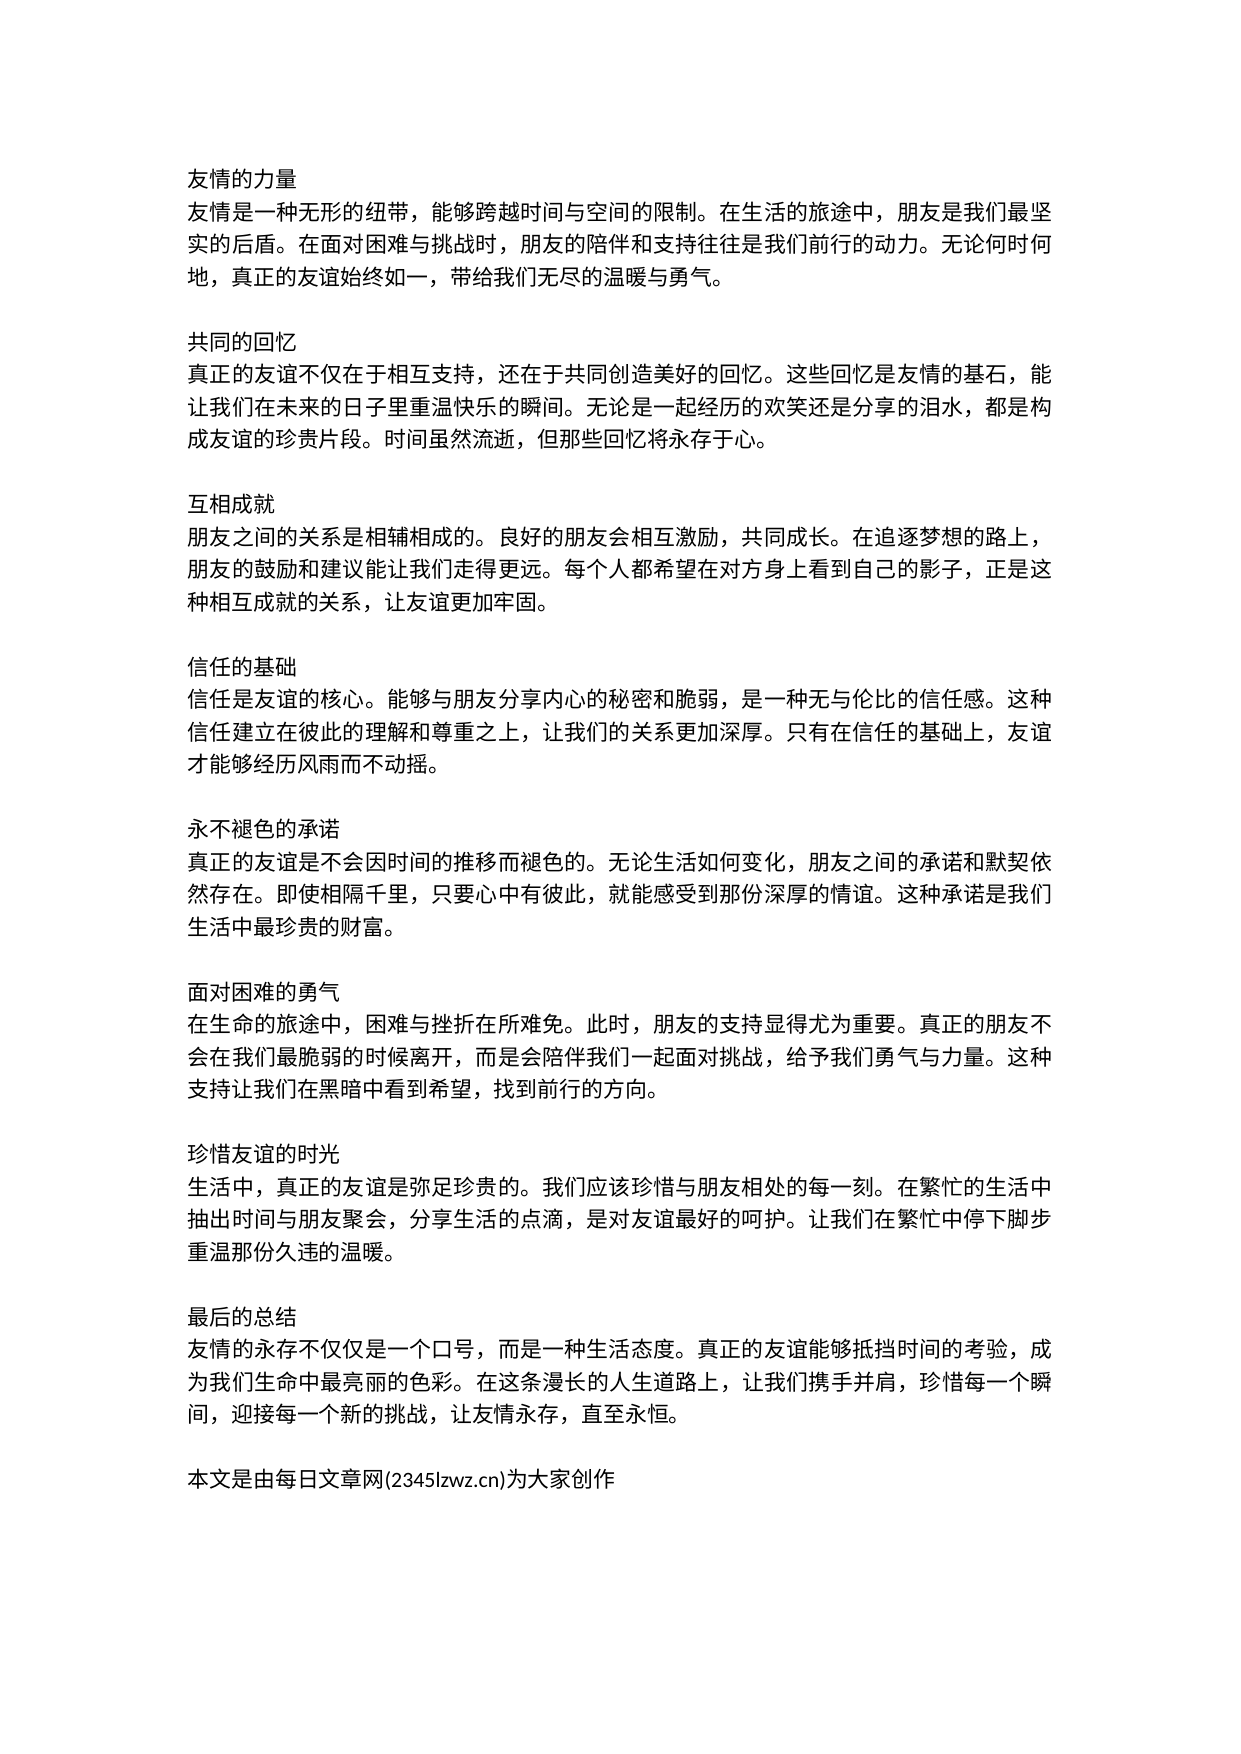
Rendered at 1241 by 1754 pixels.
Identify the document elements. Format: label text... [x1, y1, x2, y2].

text 面对困难的勇气 [187, 974, 1053, 1007]
text 共同的回忆 [187, 324, 1053, 357]
text 互相成就 [187, 487, 1053, 519]
text 在生命的旅途中，困难与挫折在所难免。此时，朋友的支持显得尤为重要。真正的朋友不会在我们最脆弱的时候离开，而是会陪伴我们一起面对挑战，给予我们勇气与力量。这种支持让我们在黑暗中看到希望，找到前行的方向。 [187, 1007, 1053, 1104]
text 本文是由每日文章网(2345lzwz.cn)为大家创作 [187, 1462, 1053, 1494]
text 最后的总结 [187, 1299, 1053, 1332]
text 信任的基础 [187, 649, 1053, 682]
text 真正的友谊是不会因时间的推移而褪色的。无论生活如何变化，朋友之间的承诺和默契依然存在。即使相隔千里，只要心中有彼此，就能感受到那份深厚的情谊。这种承诺是我们生活中最珍贵的财富。 [187, 844, 1053, 942]
text 永不褪色的承诺 [187, 812, 1053, 844]
text 友情的力量 [187, 162, 1053, 194]
text 珍惜友谊的时光 [187, 1137, 1053, 1169]
text 信任是友谊的核心。能够与朋友分享内心的秘密和脆弱，是一种无与伦比的信任感。这种信任建立在彼此的理解和尊重之上，让我们的关系更加深厚。只有在信任的基础上，友谊才能够经历风雨而不动摇。 [187, 682, 1053, 779]
text 友情的永存不仅仅是一个口号，而是一种生活态度。真正的友谊能够抵挡时间的考验，成为我们生命中最亮丽的色彩。在这条漫长的人生道路上，让我们携手并肩，珍惜每一个瞬间，迎接每一个新的挑战，让友情永存，直至永恒。 [187, 1332, 1053, 1429]
text 真正的友谊不仅在于相互支持，还在于共同创造美好的回忆。这些回忆是友情的基石，能让我们在未来的日子里重温快乐的瞬间。无论是一起经历的欢笑还是分享的泪水，都是构成友谊的珍贵片段。时间虽然流逝，但那些回忆将永存于心。 [187, 357, 1053, 454]
text 生活中，真正的友谊是弥足珍贵的。我们应该珍惜与朋友相处的每一刻。在繁忙的生活中，抽出时间与朋友聚会，分享生活的点滴，是对友谊最好的呵护。让我们在繁忙中停下脚步，重温那份久违的温暖。 [187, 1169, 1053, 1267]
text 友情是一种无形的纽带，能够跨越时间与空间的限制。在生活的旅途中，朋友是我们最坚实的后盾。在面对困难与挑战时，朋友的陪伴和支持往往是我们前行的动力。无论何时何地，真正的友谊始终如一，带给我们无尽的温暖与勇气。 [187, 194, 1053, 292]
text 朋友之间的关系是相辅相成的。良好的朋友会相互激励，共同成长。在追逐梦想的路上，朋友的鼓励和建议能让我们走得更远。每个人都希望在对方身上看到自己的影子，正是这种相互成就的关系，让友谊更加牢固。 [187, 519, 1053, 617]
